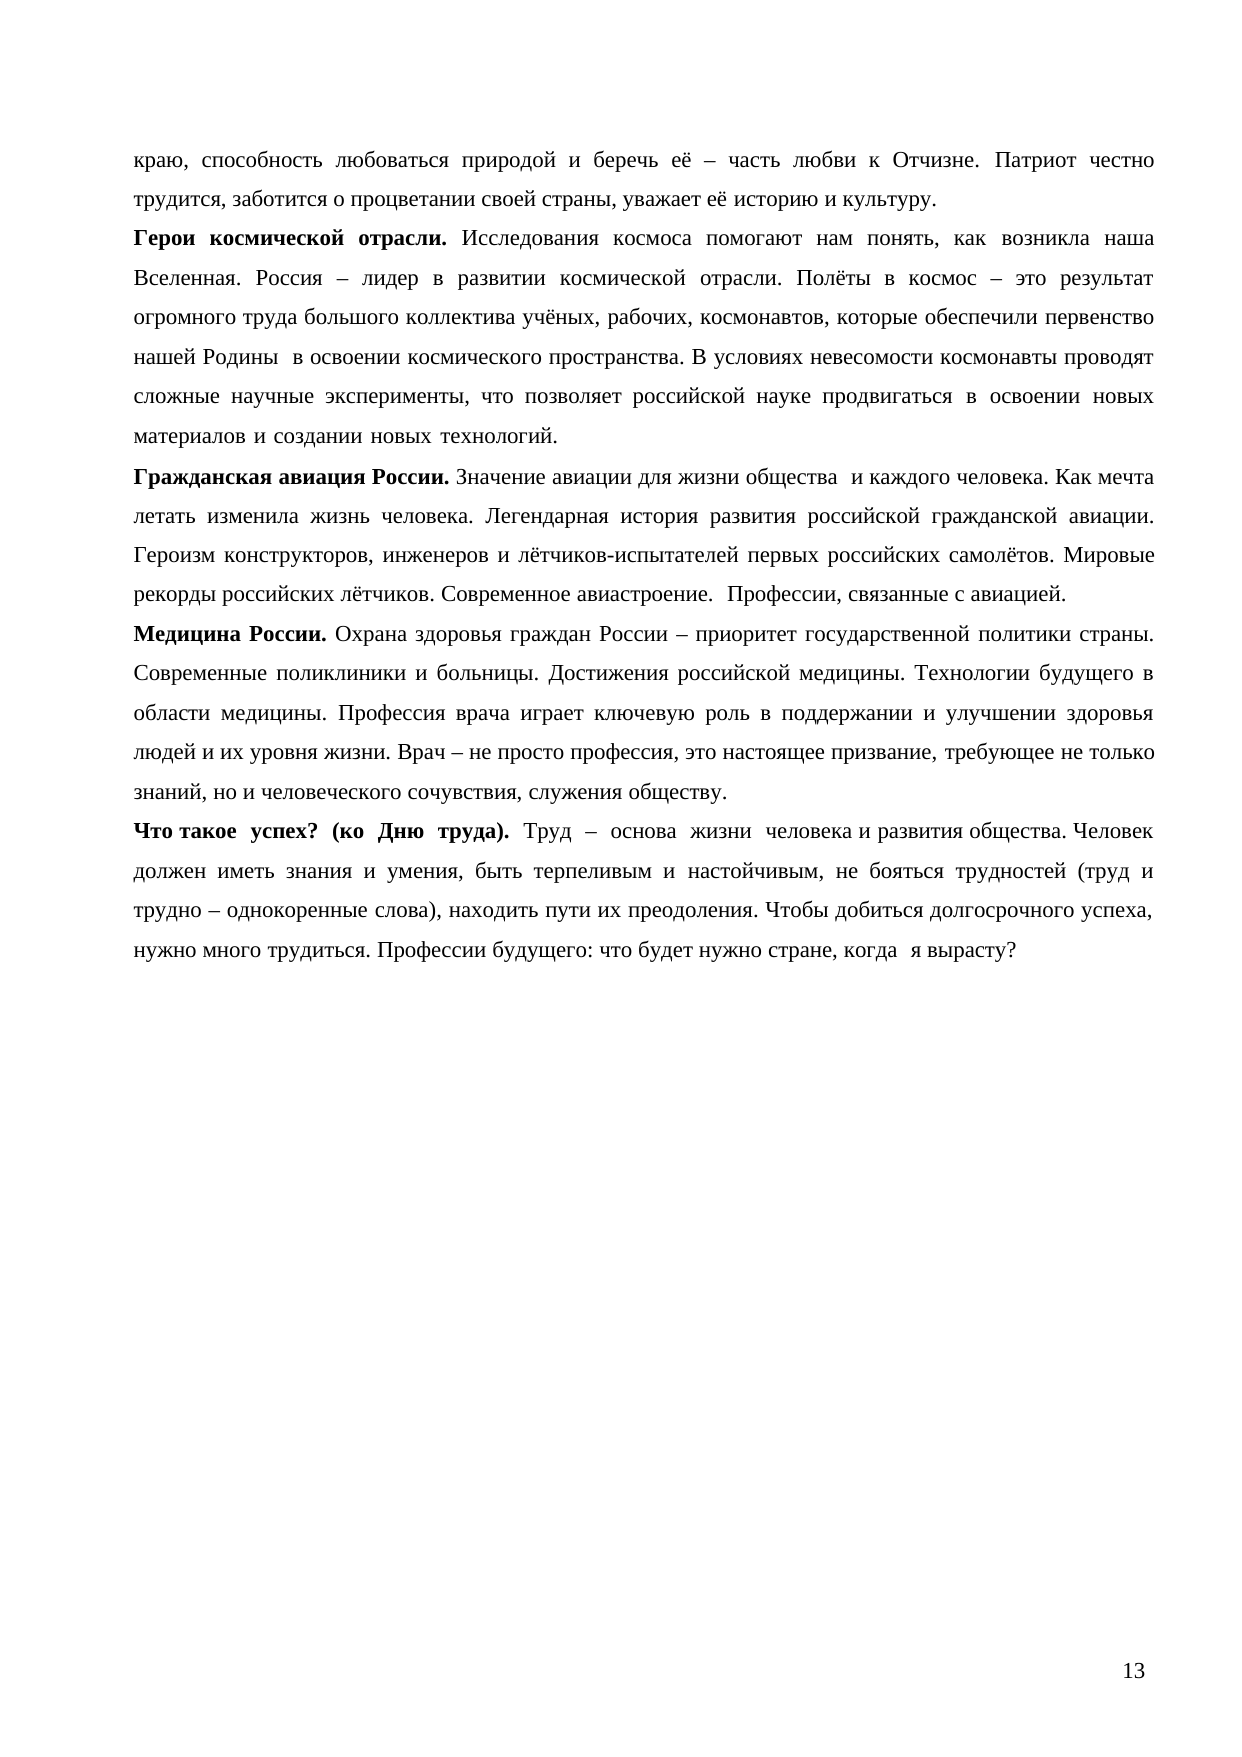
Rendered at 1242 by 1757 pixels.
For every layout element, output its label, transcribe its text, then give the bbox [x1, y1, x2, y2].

text Гражданская авиация России. Значение авиации для жизни общества и каждого человека. Как мечта летать изменила жизнь человека. Легендарная история развития российской гражданской авиации. Героизм конструкторов, инженеров и лётчиков-испытателей первых российских самолётов. Мировые рекорды российских лётчиков. Современное авиастроение. Профессии, связанные с авиацией. [133, 463, 1155, 606]
text Герои космической отрасли. Исследования космоса помогают нам понять, как возникла наша Вселенная. Россия – лидер в развитии космической отрасли. Полёты в космос – это результат огромного труда большого коллектива учёных, рабочих, космонавтов, которые обеспечили первенство нашей Родины в освоении космического пространства. В условиях невесомости космонавты проводят сложные научные эксперименты, что позволяет российской науке продвигаться в освоении новых материалов и создании новых технологий. [133, 224, 1154, 448]
text Медицина России. Охрана здоровья граждан России – приоритет государственной политики страны. Современные поликлиники и больницы. Достижения российской медицины. Технологии будущего в области медицины. Профессия врача играет ключевую роль в поддержании и улучшении здоровья людей и их уровня жизни. Врач – не просто профессия, это настоящее призвание, требующее не только знаний, но и человеческого сочувствия, служения обществу. [133, 620, 1155, 804]
text краю, способность любоваться природой и беречь её – часть любви к Отчизне. Патриот честно трудится, заботится о процветании своей страны, уважает её историю и культуру. [133, 146, 1155, 212]
text Что такое успех? (ко Дню труда). Труд – основа жизни человека и развития общества. Человек должен иметь знания и умения, быть терпеливым и настойчивым, не бояться трудностей (труд и трудно – однокоренные слова), находить пути их преодоления. Чтобы добиться долгосрочного успеха, нужно много трудиться. Профессии будущего: что будет нужно стране, когда я вырасту? [133, 817, 1153, 962]
